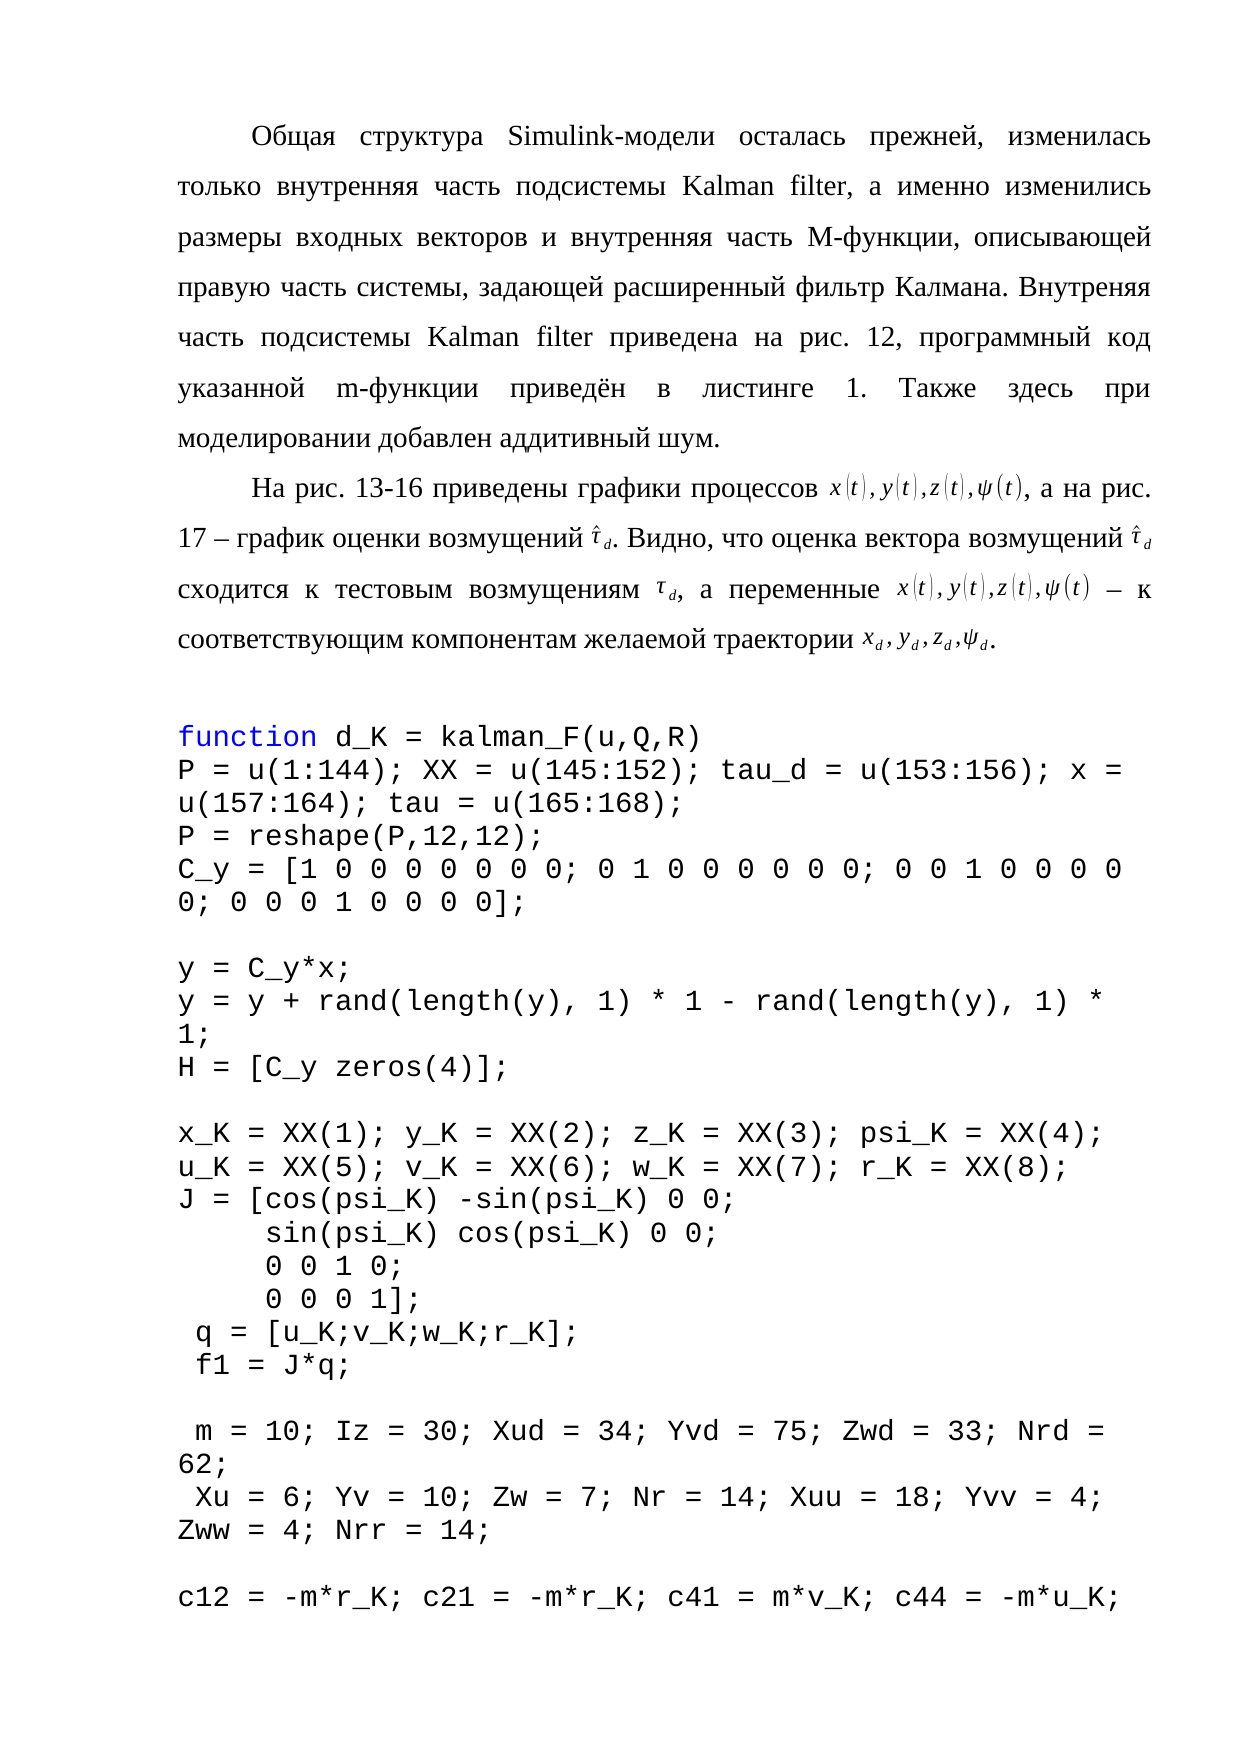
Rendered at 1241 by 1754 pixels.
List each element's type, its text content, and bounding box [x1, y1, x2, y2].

text Zww = 4; Nrr = 14; [177, 1515, 1152, 1548]
text 0 0 1 0; [177, 1251, 1152, 1284]
text f1 = J*q; [177, 1350, 1152, 1383]
text Xu = 6; Yv = 10; Zw = 7; Nr = 14; Xuu = 18; Yvv = 4; [177, 1482, 1152, 1515]
text q = [u_K;v_K;w_K;r_K]; [177, 1317, 1152, 1350]
text P = reshape(P,12,12); [177, 821, 1152, 854]
text x_K = XX(1); y_K = XX(2); z_K = XX(3); psi_K = XX(4); u_K = XX(5); v_K = XX(6); w_K = XX(7); r_K = XX(8); [177, 1119, 1152, 1185]
text y = C_y*x; [177, 953, 1152, 987]
text c12 = -m*r_K; c21 = -m*r_K; c41 = m*v_K; c44 = -m*u_K; [177, 1582, 1152, 1615]
text y = y + rand(length(y), 1) * 1 - rand(length(y), 1) * 1; [177, 987, 1152, 1053]
text m = 10; Iz = 30; Xud = 34; Yvd = 75; Zwd = 33; Nrd = 62; [177, 1416, 1152, 1482]
text sin(psi_K) cos(psi_K) 0 0; [177, 1218, 1152, 1251]
text C_y = [1 0 0 0 0 0 0 0; 0 1 0 0 0 0 0 0; 0 0 1 0 0 0 0 0; 0 0 0 1 0 0 0 0]; [177, 854, 1152, 920]
text На рис. 13-16 приведены графики процессов , а на рис. 17 – график оценки возмущений . Видно, что оценка вектора возмущений сходится к тестовым возмущениям , а переменные – к соответствующим компонентам желаемой траектории . [177, 470, 1152, 655]
text Общая структура Simulink-модели осталась прежней, изменилась только внутренняя часть подсистемы Kalman filter, а именно изменились размеры входных векторов и внутренняя часть M-функции, описывающей правую часть системы, задающей расширенный фильтр Калмана. Внутреняя часть подсистемы Kalman filter приведена на рис. 12, программный код указанной m-функции приведён в листинге 1. Также здесь при моделировании добавлен аддитивный шум. [177, 118, 1152, 453]
text 0 0 0 1]; [177, 1284, 1152, 1317]
text P = u(1:144); XX = u(145:152); tau_d = u(153:156); x = u(157:164); tau = u(165:168); [177, 755, 1152, 821]
text H = [C_y zeros(4)]; [177, 1053, 1152, 1086]
text J = [cos(psi_K) -sin(psi_K) 0 0; [177, 1185, 1152, 1218]
text function d_K = kalman_F(u,Q,R) [177, 722, 1152, 755]
